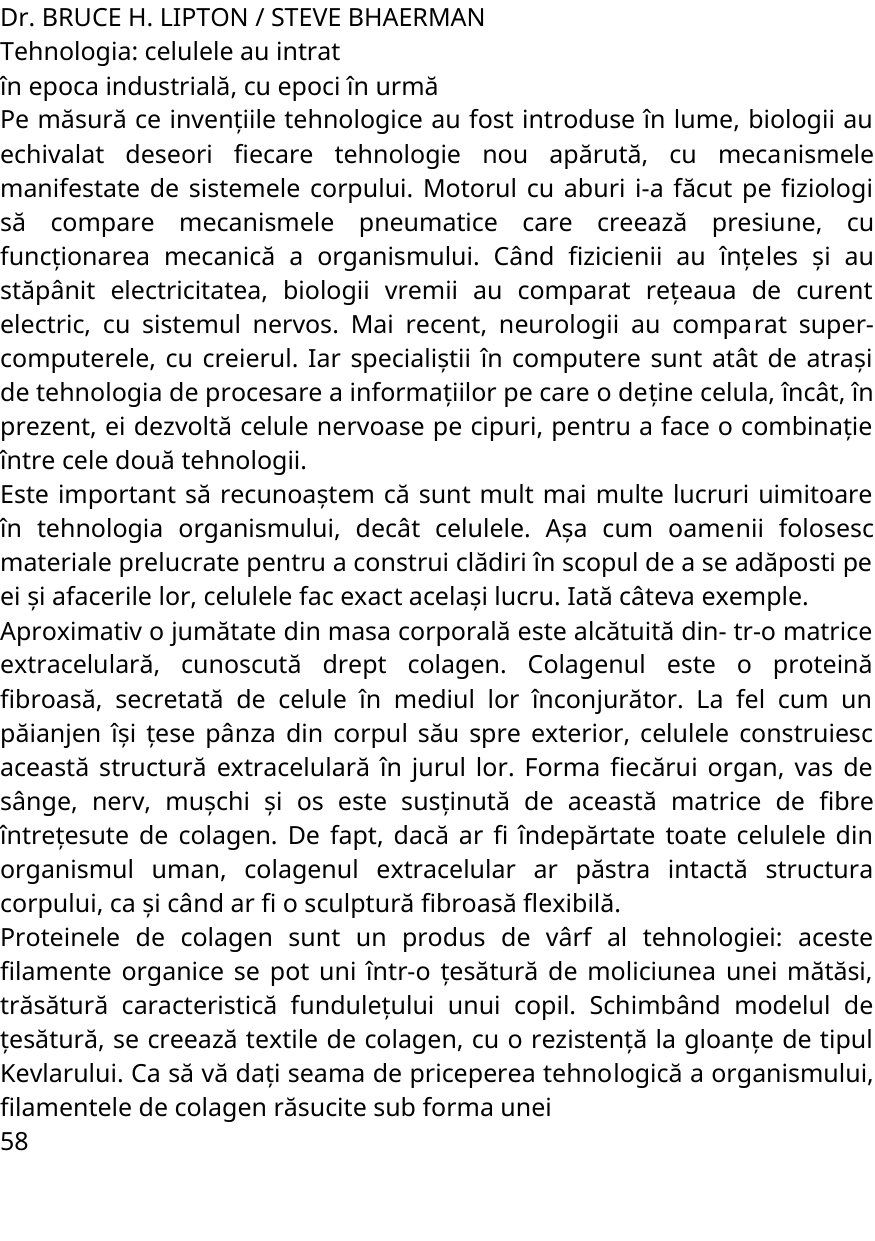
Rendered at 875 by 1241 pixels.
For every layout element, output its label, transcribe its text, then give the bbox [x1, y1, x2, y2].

text Aproximativ o jumătate din masa corporală este alcătuită din- tr-o matrice extracelulară, cunoscută drept colagen. Colagenul este o proteină fibroasă, secretată de celule în mediul lor înconjurător. La fel cum un păianjen îşi ţese pânza din corpul său spre exterior, celulele construiesc această structură extracelulară în jurul lor. Forma fiecărui organ, vas de sânge, nerv, muşchi şi os este susţinută de această matrice de fibre întreţesute de colagen. De fapt, dacă ar fi îndepărtate toate celulele din organismul uman, colagenul extracelular ar păstra intactă structura corpului, ca şi când ar fi o sculptură fibroasă flexibilă. [0, 613, 874, 920]
text Pe măsură ce invenţiile tehnologice au fost introduse în lume, biologii au echivalat deseori fiecare tehnologie nou apărută, cu mecanismele manifestate de sistemele corpului. Motorul cu aburi i-a făcut pe fiziologi să compare mecanismele pneumatice care creează presiune, cu funcţionarea mecanică a organismului. Când fizicienii au înţeles şi au stăpânit electricitatea, biologii vremii au comparat reţeaua de curent electric, cu sistemul nervos. Mai recent, neurologii au comparat super-computerele, cu creierul. Iar specialiştii în computere sunt atât de atraşi de tehnologia de procesare a informaţiilor pe care o deţine celula, încât, în prezent, ei dezvoltă celule nervoase pe cipuri, pentru a face o combinaţie între cele două tehnologii. [0, 102, 874, 477]
text Tehnologia: celulele au intrat [0, 34, 874, 68]
text Dr. BRUCE H. LIPTON / STEVE BHAERMAN [0, 0, 874, 34]
text 58 [0, 1124, 874, 1158]
text Este important să recunoaştem că sunt mult mai multe lucruri uimitoare în tehnologia organismului, decât celulele. Aşa cum oamenii folosesc materiale prelucrate pentru a construi clădiri în scopul de a se adăposti pe ei şi afacerile lor, celulele fac exact acelaşi lucru. Iată câteva exemple. [0, 477, 874, 613]
text în epoca industrială, cu epoci în urmă [0, 68, 874, 102]
text Proteinele de colagen sunt un produs de vârf al tehnologiei: aceste filamente organice se pot uni într-o ţesătură de moliciunea unei mătăsi, trăsătură caracteristică funduleţului unui copil. Schimbând modelul de ţesătură, se creează textile de colagen, cu o rezistenţă la gloanţe de tipul Kevlarului. Ca să vă daţi seama de priceperea tehnologică a organismului, filamentele de colagen răsucite sub forma unei [0, 920, 874, 1124]
